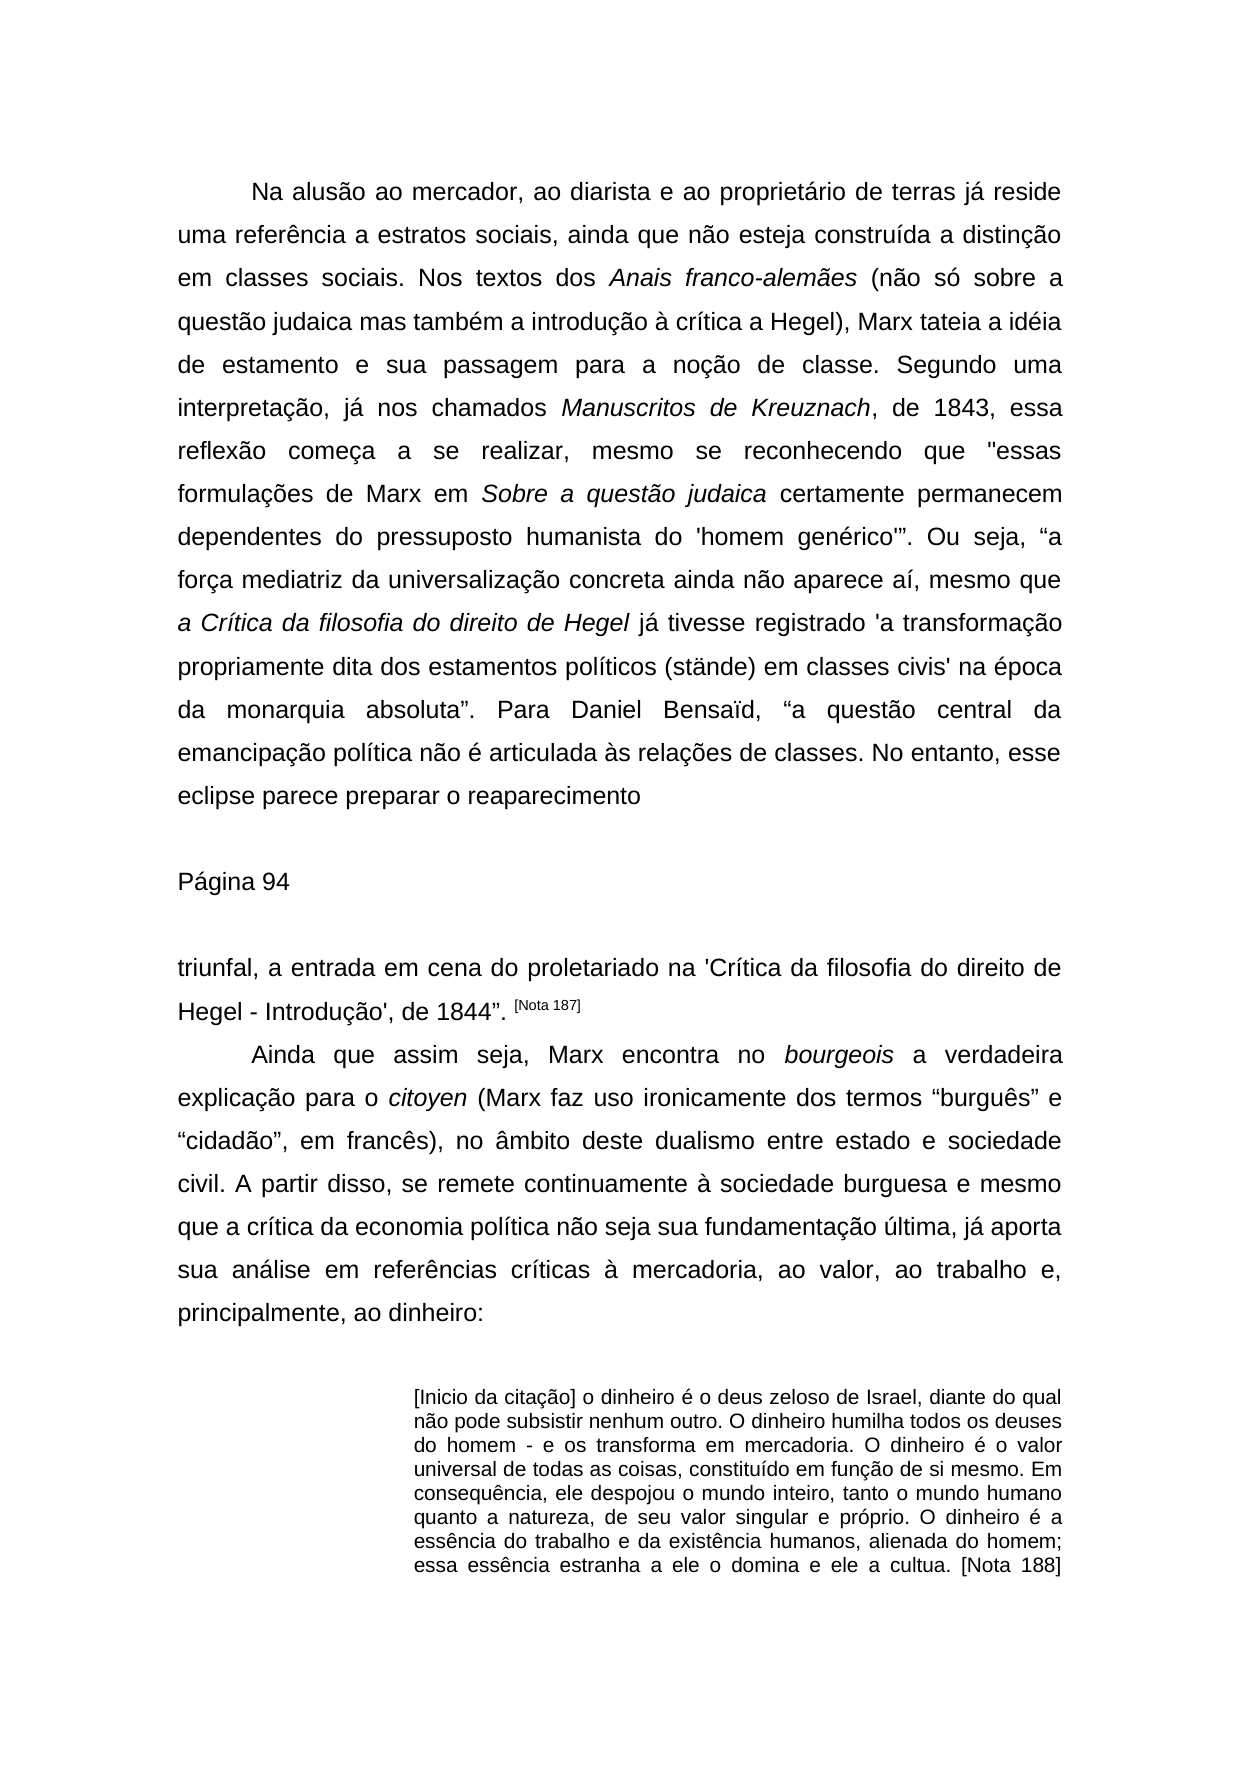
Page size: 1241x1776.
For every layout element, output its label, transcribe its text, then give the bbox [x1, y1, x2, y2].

text Página 94 [177, 867, 1063, 896]
text triunfal, a entrada em cena do proletariado na 'Crítica da filosofia do direito de Hegel - Introdução', de 1844”. [Nota 187] [177, 953, 1063, 1025]
text Na alusão ao mercador, ao diarista e ao proprietário de terras já reside uma referência a estratos sociais, ainda que não esteja construída a distinção em classes sociais. Nos textos dos Anais franco-alemães (não só sobre a questão judaica mas também a introdução à crítica a Hegel), Marx tateia a idéia de estamento e sua passagem para a noção de classe. Segundo uma interpretação, já nos chamados Manuscritos de Kreuznach, de 1843, essa reflexão começa a se realizar, mesmo se reconhecendo que "essas formulações de Marx em Sobre a questão judaica certamente permanecem dependentes do pressuposto humanista do 'homem genérico'”. Ou seja, “a força mediatriz da universalização concreta ainda não aparece aí, mesmo que a Crítica da filosofia do direito de Hegel já tivesse registrado 'a transformação propriamente dita dos estamentos políticos (stände) em classes civis' na época da monarquia absoluta”. Para Daniel Bensaïd, “a questão central da emancipação política não é articulada às relações de classes. No entanto, esse eclipse parece preparar o reaparecimento [177, 177, 1063, 810]
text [413, 1385, 1063, 1576]
text Ainda que assim seja, Marx encontra no bourgeois a verdadeira explicação para o citoyen (Marx faz uso ironicamente dos termos “burguês” e “cidadão”, em francês), no âmbito deste dualismo entre estado e sociedade civil. A partir disso, se remete continuamente à sociedade burguesa e mesmo que a crítica da economia política não seja sua fundamentação última, já aporta sua análise em referências críticas à mercadoria, ao valor, ao trabalho e, principalmente, ao dinheiro: [177, 1040, 1063, 1327]
